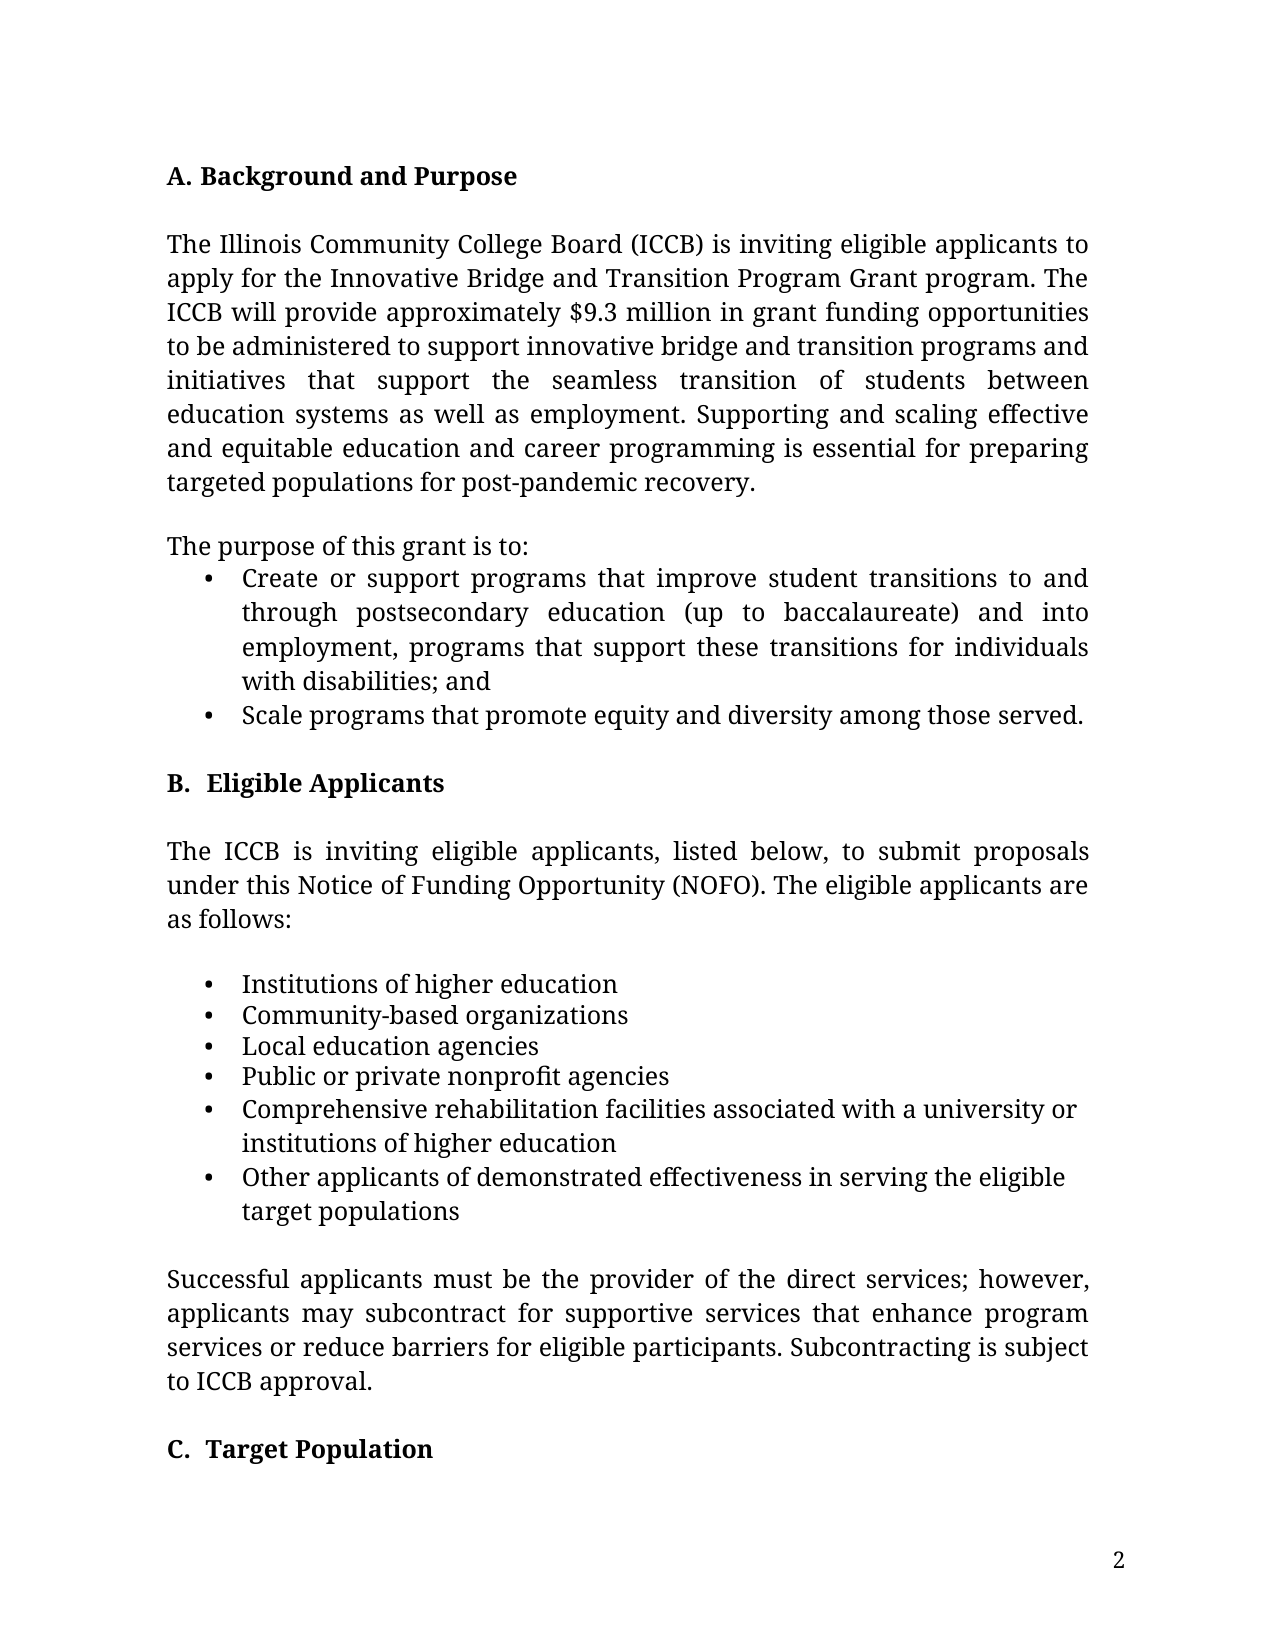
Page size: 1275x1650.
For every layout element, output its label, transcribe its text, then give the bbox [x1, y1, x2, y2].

list Institutions of higher education [204, 969, 1125, 1000]
list Other applicants of demonstrated effectiveness in serving the eligible target populations [204, 1160, 1090, 1228]
subtitle Eligible Applicants [167, 766, 1125, 799]
text The ICCB is inviting eligible applicants, listed below, to submit proposals under this Notice of Funding Opportunity (NOFO). The eligible applicants are as follows: [167, 834, 1090, 936]
text The Illinois Community College Board (ICCB) is inviting eligible applicants to apply for the Innovative Bridge and Transition Program Grant program. The ICCB will provide approximately $9.3 million in grant funding opportunities to be administered to support innovative bridge and transition programs and initiatives that support the seamless transition of students between education systems as well as employment. Supporting and scaling effective and equitable education and career programming is essential for preparing targeted populations for post-pandemic recovery. [167, 226, 1090, 499]
list Comprehensive rehabilitation facilities associated with a university or institutions of higher education [204, 1092, 1090, 1160]
subtitle Background and Purpose [166, 158, 1125, 192]
list Create or support programs that improve student transitions to and through postsecondary education (up to baccalaureate) and into employment, programs that support these transitions for individuals with disabilities; and [204, 561, 1090, 697]
list Local education agencies [204, 1031, 1125, 1061]
list Scale programs that promote equity and diversity among those served. [204, 697, 1125, 731]
text The purpose of this grant is to: [167, 533, 1125, 561]
list Public or private nonprofit agencies [204, 1061, 1125, 1092]
subtitle Target Population [167, 1432, 1125, 1466]
text Successful applicants must be the provider of the direct services; however, applicants may subcontract for supportive services that enhance program services or reduce barriers for eligible participants. Subcontracting is subject to ICCB approval. [167, 1262, 1090, 1398]
list Community-based organizations [204, 1000, 1125, 1030]
